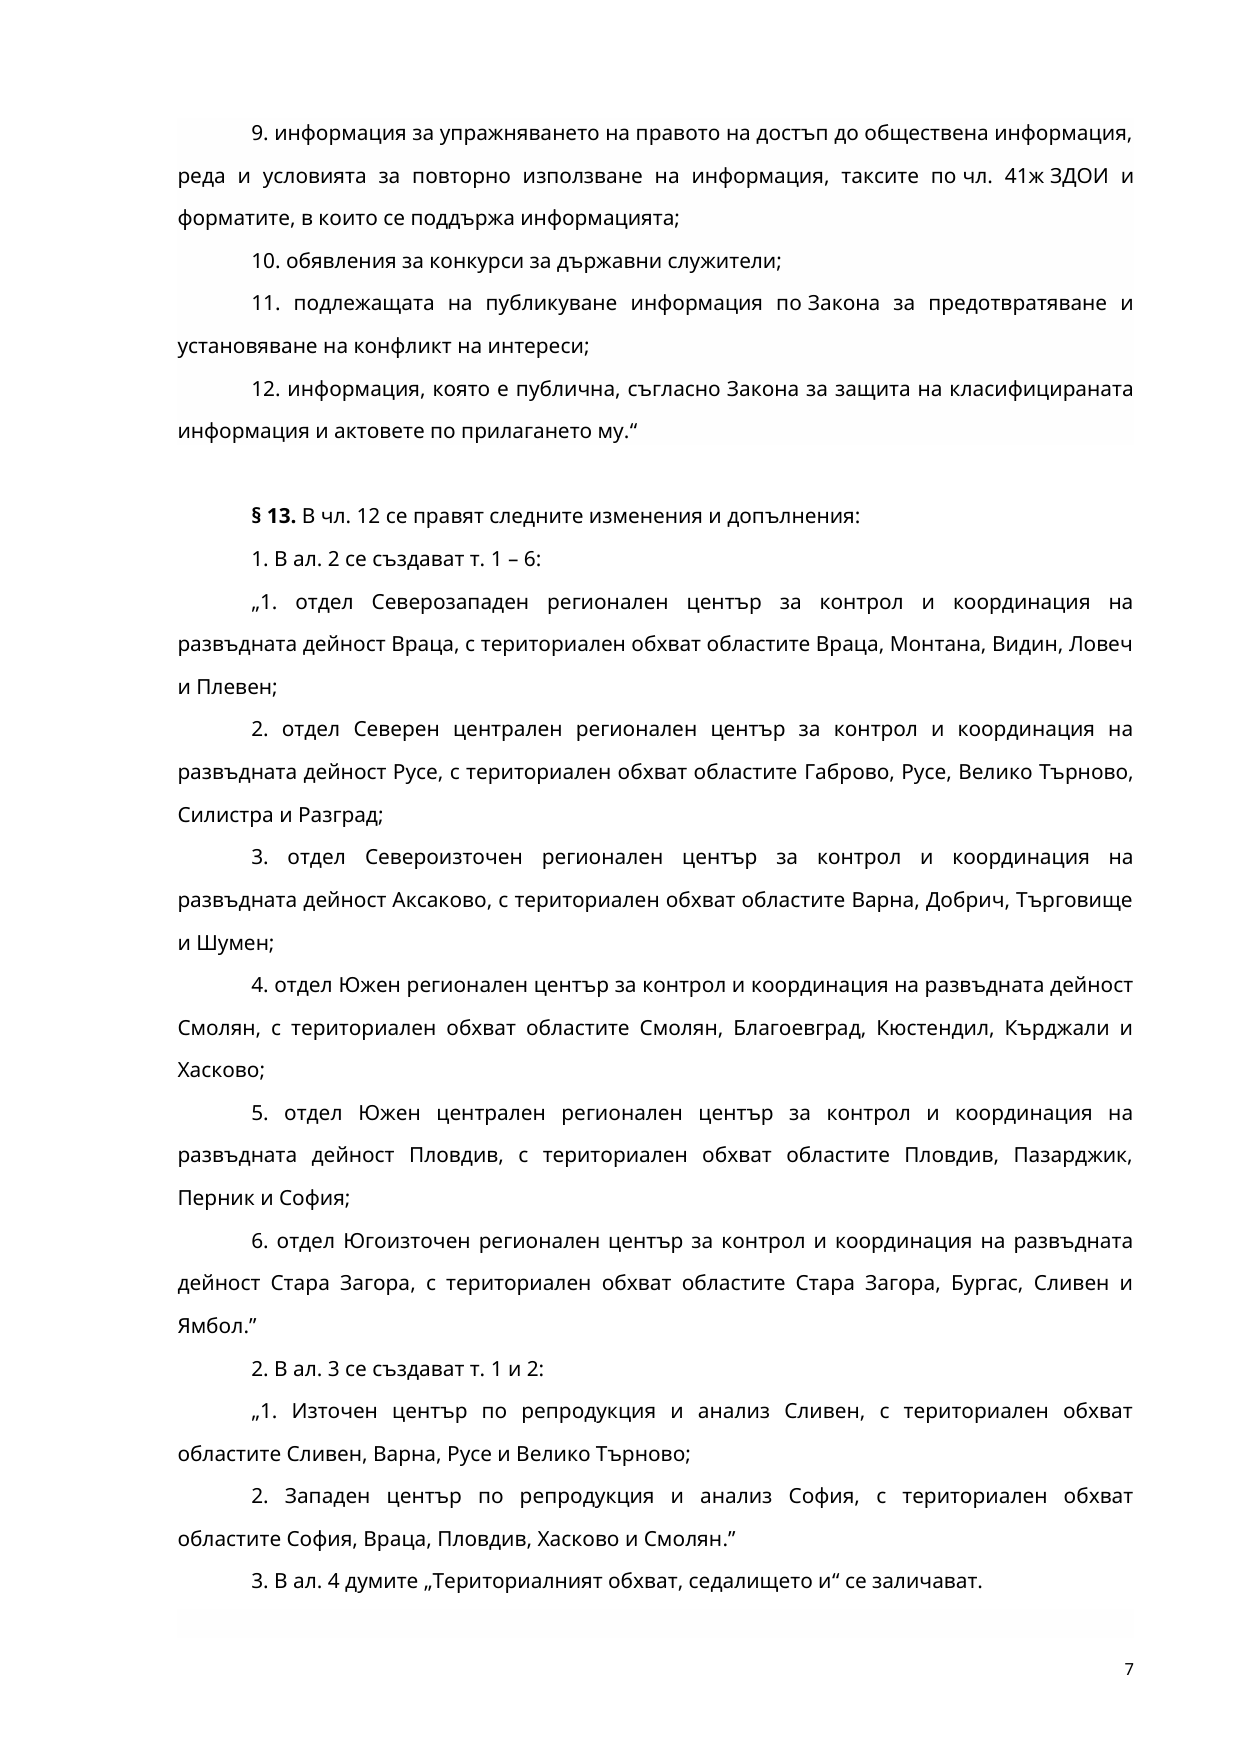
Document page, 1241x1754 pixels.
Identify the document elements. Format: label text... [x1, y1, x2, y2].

text 3. В ал. 4 думите „Териториалният обхват, седалището и“ се заличават. [177, 1567, 1134, 1595]
text 2. В ал. 3 се създават т. 1 и 2: [177, 1354, 1134, 1382]
text 11. подлежащата на публикуване информация по Закона за предотвратяване и установяване на конфликт на интереси; [177, 288, 1134, 359]
text „1. Източен център по репродукция и анализ Сливен, с териториален обхват областите Сливен, Варна, Русе и Велико Търново; [177, 1396, 1134, 1467]
text 9. информация за упражняването на правото на достъп до обществена информация, реда и условията за повторно използване на информация, таксите по чл. 41ж ЗДОИ и форматите, в които се поддържа информацията; [177, 118, 1134, 232]
text 1. В ал. 2 се създават т. 1 – 6: [177, 544, 1134, 573]
text 3. отдел Североизточен регионален център за контрол и координация на развъдната дейност Аксаково, с териториален обхват областите Варна, Добрич, Търговище и Шумен; [177, 842, 1134, 956]
text 10. обявления за конкурси за държавни служители; [177, 246, 1134, 274]
text 4. отдел Южен регионален център за контрол и координация на развъдната дейност Смолян, с териториален обхват областите Смолян, Благоевград, Кюстендил, Кърджали и Хасково; [177, 970, 1134, 1084]
text 5. отдел Южен централен регионален център за контрол и координация на развъдната дейност Пловдив, с териториален обхват областите Пловдив, Пазарджик, Перник и София; [177, 1098, 1134, 1212]
text 2. Западен център по репродукция и анализ София, с териториален обхват областите София, Враца, Пловдив, Хасково и Смолян.” [177, 1481, 1134, 1552]
text 6. отдел Югоизточен регионален център за контрол и координация на развъдната дейност Стара Загора, с териториален обхват областите Стара Загора, Бургас, Сливен и Ямбол.” [177, 1226, 1134, 1339]
text § 13. В чл. 12 се правят следните изменения и допълнения: [177, 502, 1134, 530]
text 2. отдел Северен централен регионален център за контрол и координация на развъдната дейност Русе, с териториален обхват областите Габрово, Русе, Велико Търново, Силистра и Разград; [177, 714, 1134, 828]
text „1. отдел Северозападен регионален център за контрол и координация на развъдната дейност Враца, с териториален обхват областите Враца, Монтана, Видин, Ловеч и Плевен; [177, 587, 1134, 700]
text 12. информация, която е публична, съгласно Закона за защита на класифицираната информация и актовете по прилагането му.“ [177, 374, 1134, 445]
